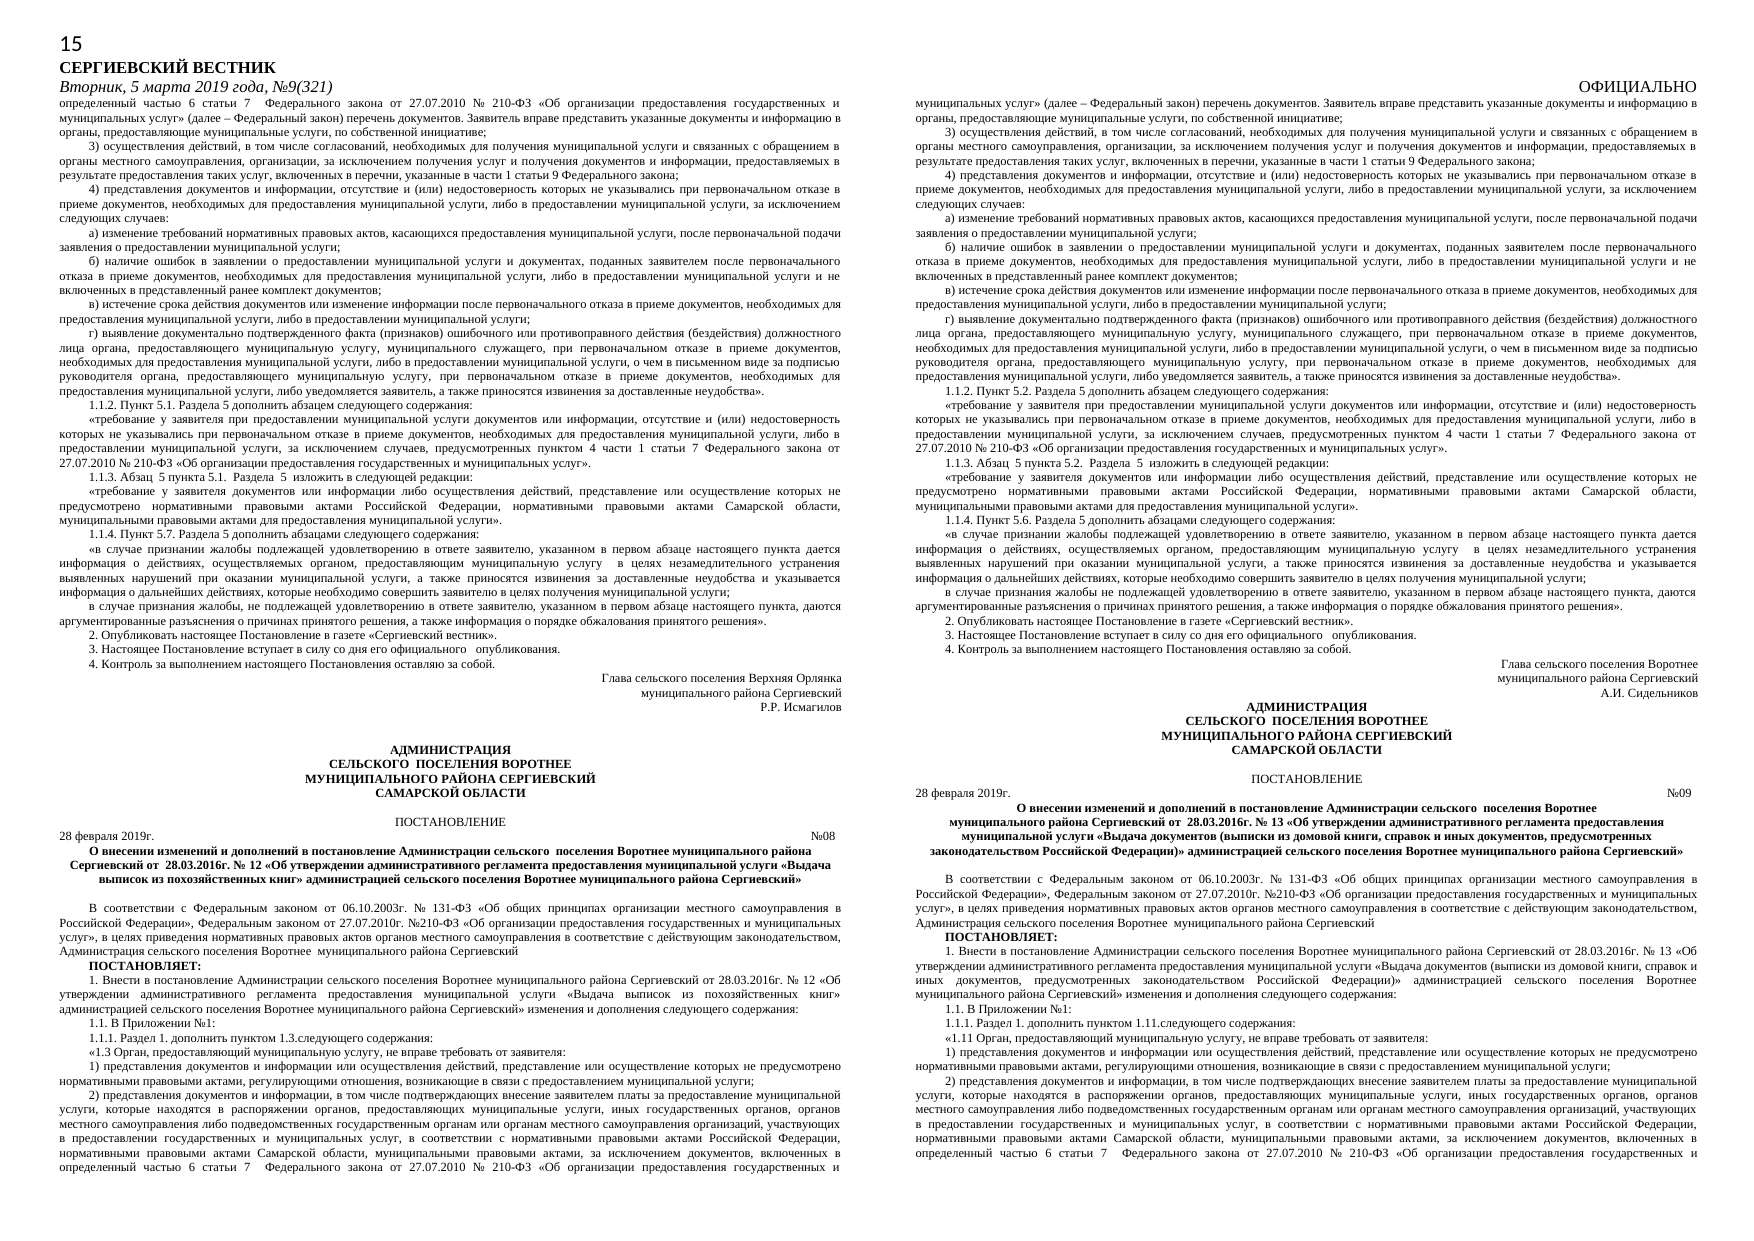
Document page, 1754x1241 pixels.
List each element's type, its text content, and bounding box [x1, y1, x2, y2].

text 1) представления документов и информации или осуществления действий, представление или осуществление которых не предусмотрено нормативными правовыми актами, регулирующими отношения, возникающие в связи с предоставлением муниципальной услуги; [59, 1059, 842, 1088]
text 1.1.4. Пункт 5.6. Раздела 5 дополнить абзацами следующего содержания: [915, 513, 1698, 527]
text муниципального района Сергиевский [915, 671, 1698, 685]
text 4. Контроль за выполнением настоящего Постановления оставляю за собой. [915, 642, 1698, 657]
text 2. Опубликовать настоящее Постановление в газете «Сергиевский вестник». [59, 628, 842, 642]
text АДМИНИСТРАЦИЯ [59, 743, 842, 757]
text ПОСТАНОВЛЯЕТ: [915, 930, 1698, 944]
text 1.1.1. Раздел 1. дополнить пунктом 1.11.следующего содержания: [915, 1016, 1698, 1030]
text ПОСТАНОВЛЕНИЕ [915, 772, 1698, 786]
text муниципального района Сергиевский [59, 685, 842, 700]
text в случае признания жалобы, не подлежащей удовлетворению в ответе заявителю, указанном в первом абзаце настоящего пункта, даются аргументированные разъяснения о причинах принятого решения, а также информация о порядке обжалования принятого решения». [59, 599, 842, 628]
text Глава сельского поселения Верхняя Орлянка [59, 671, 842, 685]
text «в случае признании жалобы подлежащей удовлетворению в ответе заявителю, указанном в первом абзаце настоящего пункта дается информация о действиях, осуществляемых органом, предоставляющим муниципальную услугу в целях незамедлительного устранения выявленных нарушений при оказании муниципальной услуги, а также приносятся извинения за доставленные неудобства и указывается информация о дальнейших действиях, которые необходимо совершить заявителю в целях получения муниципальной услуги; [915, 527, 1698, 585]
text в) истечение срока действия документов или изменение информации после первоначального отказа в приеме документов, необходимых для предоставления муниципальной услуги, либо в предоставлении муниципальной услуги; [59, 297, 842, 326]
text О внесении изменений и дополнений в постановление Администрации сельского поселения Воротнее муниципального района Сергиевский от 28.03.2016г. № 12 «Об утверждении административного регламента предоставления муниципальной услуги «Выдача выписок из похозяйственных книг» администрацией сельского поселения Воротнее муниципального района Сергиевский» [59, 843, 842, 887]
text СЕЛЬСКОГО ПОСЕЛЕНИЯ ВОРОТНЕЕ [915, 714, 1698, 728]
text 1. Внести в постановление Администрации сельского поселения Воротнее муниципального района Сергиевский от 28.03.2016г. № 12 «Об утверждении административного регламента предоставления муниципальной услуги «Выдача выписок из похозяйственных книг» администрацией сельского поселения Воротнее муниципального района Сергиевский» изменения и дополнения следующего содержания: [59, 973, 842, 1016]
text САМАРСКОЙ ОБЛАСТИ [915, 743, 1698, 757]
text в случае признания жалобы не подлежащей удовлетворению в ответе заявителю, указанном в первом абзаце настоящего пункта, даются аргументированные разъяснения о причинах принятого решения, а также информация о порядке обжалования принятого решения». [915, 585, 1698, 613]
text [59, 96, 842, 139]
text ПОСТАНОВЛЯЕТ: [59, 958, 842, 973]
text а) изменение требований нормативных правовых актов, касающихся предоставления муниципальной услуги, после первоначальной подачи заявления о предоставлении муниципальной услуги; [915, 211, 1698, 240]
text г) выявление документально подтвержденного факта (признаков) ошибочного или противоправного действия (бездействия) должностного лица органа, предоставляющего муниципальную услугу, муниципального служащего, при первоначальном отказе в приеме документов, необходимых для предоставления муниципальной услуги, либо в предоставлении муниципальной услуги, о чем в письменном виде за подписью руководителя органа, предоставляющего муниципальную услугу, при первоначальном отказе в приеме документов, необходимых для предоставления муниципальной услуги, либо уведомляется заявитель, а также приносятся извинения за доставленные неудобства». [915, 312, 1698, 383]
text 1.1.2. Пункт 5.1. Раздела 5 дополнить абзацем следующего содержания: [59, 398, 842, 412]
text АДМИНИСТРАЦИЯ [915, 700, 1698, 714]
text 1.1.3. Абзац 5 пункта 5.2. Раздела 5 изложить в следующей редакции: [915, 455, 1698, 470]
text Глава сельского поселения Воротнее [915, 657, 1698, 671]
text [59, 1088, 842, 1174]
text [915, 96, 1698, 125]
text 28 февраля 2019г. №09 [915, 786, 1698, 800]
text 1.1. В Приложении №1: [915, 1002, 1698, 1016]
text а) изменение требований нормативных правовых актов, касающихся предоставления муниципальной услуги, после первоначальной подачи заявления о предоставлении муниципальной услуги; [59, 225, 842, 254]
text г) выявление документально подтвержденного факта (признаков) ошибочного или противоправного действия (бездействия) должностного лица органа, предоставляющего муниципальную услугу, муниципального служащего, при первоначальном отказе в приеме документов, необходимых для предоставления муниципальной услуги, либо в предоставлении муниципальной услуги, о чем в письменном виде за подписью руководителя органа, предоставляющего муниципальную услугу, при первоначальном отказе в приеме документов, необходимых для предоставления муниципальной услуги, либо уведомляется заявитель, а также приносятся извинения за доставленные неудобства». [59, 326, 842, 398]
text 4) представления документов и информации, отсутствие и (или) недостоверность которых не указывались при первоначальном отказе в приеме документов, необходимых для предоставления муниципальной услуги, либо в предоставлении муниципальной услуги, за исключением следующих случаев: [915, 168, 1698, 211]
text ПОСТАНОВЛЕНИЕ [59, 815, 842, 829]
text в) истечение срока действия документов или изменение информации после первоначального отказа в приеме документов, необходимых для предоставления муниципальной услуги, либо в предоставлении муниципальной услуги; [915, 283, 1698, 312]
text МУНИЦИПАЛЬНОГО РАЙОНА СЕРГИЕВСКИЙ [59, 772, 842, 786]
text 1.1.3. Абзац 5 пункта 5.1. Раздела 5 изложить в следующей редакции: [59, 470, 842, 484]
text б) наличие ошибок в заявлении о предоставлении муниципальной услуги и документах, поданных заявителем после первоначального отказа в приеме документов, необходимых для предоставления муниципальной услуги, либо в предоставлении муниципальной услуги и не включенных в представленный ранее комплект документов; [59, 254, 842, 297]
text 3. Настоящее Постановление вступает в силу со дня его официального опубликования. [915, 628, 1698, 642]
text В соответствии с Федеральным законом от 06.10.2003г. № 131-ФЗ «Об общих принципах организации местного самоуправления в Российской Федерации», Федеральным законом от 27.07.2010г. №210-ФЗ «Об организации предоставления государственных и муниципальных услуг», в целях приведения нормативных правовых актов органов местного самоуправления в соответствие с действующим законодательством, Администрация сельского поселения Воротнее муниципального района Сергиевский [59, 901, 842, 958]
text СЕЛЬСКОГО ПОСЕЛЕНИЯ ВОРОТНЕЕ [59, 757, 842, 772]
text «требование у заявителя документов или информации либо осуществления действий, представление или осуществление которых не предусмотрено нормативными правовыми актами Российской Федерации, нормативными правовыми актами Самарской области, муниципальными правовыми актами для предоставления муниципальной услуги». [59, 484, 842, 527]
text 2. Опубликовать настоящее Постановление в газете «Сергиевский вестник». [915, 613, 1698, 628]
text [915, 1073, 1698, 1160]
text 3) осуществления действий, в том числе согласований, необходимых для получения муниципальной услуги и связанных с обращением в органы местного самоуправления, организации, за исключением получения услуг и получения документов и информации, предоставляемых в результате предоставления таких услуг, включенных в перечни, указанные в части 1 статьи 9 Федерального закона; [915, 125, 1698, 168]
text «требование у заявителя при предоставлении муниципальной услуги документов или информации, отсутствие и (или) недостоверность которых не указывались при первоначальном отказе в приеме документов, необходимых для предоставления муниципальной услуги, либо в предоставлении муниципальной услуги, за исключением случаев, предусмотренных пунктом 4 части 1 статьи 7 Федерального закона от 27.07.2010 № 210-ФЗ «Об организации предоставления государственных и муниципальных услуг». [915, 398, 1698, 455]
text Р.Р. Исмагилов [59, 700, 842, 714]
text 1.1.4. Пункт 5.7. Раздела 5 дополнить абзацами следующего содержания: [59, 527, 842, 542]
text 28 февраля 2019г. №08 [59, 829, 842, 843]
text «в случае признании жалобы подлежащей удовлетворению в ответе заявителю, указанном в первом абзаце настоящего пункта дается информация о действиях, осуществляемых органом, предоставляющим муниципальную услугу в целях незамедлительного устранения выявленных нарушений при оказании муниципальной услуги, а также приносятся извинения за доставленные неудобства и указывается информация о дальнейших действиях, которые необходимо совершить заявителю в целях получения муниципальной услуги; [59, 542, 842, 599]
text 4) представления документов и информации, отсутствие и (или) недостоверность которых не указывались при первоначальном отказе в приеме документов, необходимых для предоставления муниципальной услуги, либо в предоставлении муниципальной услуги, за исключением следующих случаев: [59, 182, 842, 225]
text «требование у заявителя при предоставлении муниципальной услуги документов или информации, отсутствие и (или) недостоверность которых не указывались при первоначальном отказе в приеме документов, необходимых для предоставления муниципальной услуги, либо в предоставлении муниципальной услуги, за исключением случаев, предусмотренных пунктом 4 части 1 статьи 7 Федерального закона от 27.07.2010 № 210-ФЗ «Об организации предоставления государственных и муниципальных услуг». [59, 412, 842, 470]
text 3. Настоящее Постановление вступает в силу со дня его официального опубликования. [59, 642, 842, 657]
text 1) представления документов и информации или осуществления действий, представление или осуществление которых не предусмотрено нормативными правовыми актами, регулирующими отношения, возникающие в связи с предоставлением муниципальной услуги; [915, 1045, 1698, 1073]
text б) наличие ошибок в заявлении о предоставлении муниципальной услуги и документах, поданных заявителем после первоначального отказа в приеме документов, необходимых для предоставления муниципальной услуги, либо в предоставлении муниципальной услуги и не включенных в представленный ранее комплект документов; [915, 240, 1698, 283]
text «требование у заявителя документов или информации либо осуществления действий, представление или осуществление которых не предусмотрено нормативными правовыми актами Российской Федерации, нормативными правовыми актами Самарской области, муниципальными правовыми актами для предоставления муниципальной услуги». [915, 470, 1698, 513]
text О внесении изменений и дополнений в постановление Администрации сельского поселения Воротнее [915, 800, 1698, 815]
text САМАРСКОЙ ОБЛАСТИ [59, 786, 842, 800]
text А.И. Сидельников [915, 685, 1698, 700]
text 3) осуществления действий, в том числе согласований, необходимых для получения муниципальной услуги и связанных с обращением в органы местного самоуправления, организации, за исключением получения услуг и получения документов и информации, предоставляемых в результате предоставления таких услуг, включенных в перечни, указанные в части 1 статьи 9 Федерального закона; [59, 139, 842, 182]
text 1. Внести в постановление Администрации сельского поселения Воротнее муниципального района Сергиевский от 28.03.2016г. № 13 «Об утверждении административного регламента предоставления муниципальной услуги «Выдача документов (выписки из домовой книги, справок и иных документов, предусмотренных законодательством Российской Федерации)» администрацией сельского поселения Воротнее муниципального района Сергиевский» изменения и дополнения следующего содержания: [915, 944, 1698, 1002]
text 1.1. В Приложении №1: [59, 1016, 842, 1030]
text 1.1.2. Пункт 5.2. Раздела 5 дополнить абзацем следующего содержания: [915, 383, 1698, 398]
text 4. Контроль за выполнением настоящего Постановления оставляю за собой. [59, 657, 842, 671]
text муниципального района Сергиевский от 28.03.2016г. № 13 «Об утверждении административного регламента предоставления муниципальной услуги «Выдача документов (выписки из домовой книги, справок и иных документов, предусмотренных законодательством Российской Федерации)» администрацией сельского поселения Воротнее муниципального района Сергиевский» [915, 815, 1698, 858]
text «1.3 Орган, предоставляющий муниципальную услугу, не вправе требовать от заявителя: [59, 1045, 842, 1059]
text «1.11 Орган, предоставляющий муниципальную услугу, не вправе требовать от заявителя: [915, 1030, 1698, 1045]
text В соответствии с Федеральным законом от 06.10.2003г. № 131-ФЗ «Об общих принципах организации местного самоуправления в Российской Федерации», Федеральным законом от 27.07.2010г. №210-ФЗ «Об организации предоставления государственных и муниципальных услуг», в целях приведения нормативных правовых актов органов местного самоуправления в соответствие с действующим законодательством, Администрация сельского поселения Воротнее муниципального района Сергиевский [915, 872, 1698, 930]
text 1.1.1. Раздел 1. дополнить пунктом 1.3.следующего содержания: [59, 1030, 842, 1045]
text МУНИЦИПАЛЬНОГО РАЙОНА СЕРГИЕВСКИЙ [915, 728, 1698, 743]
